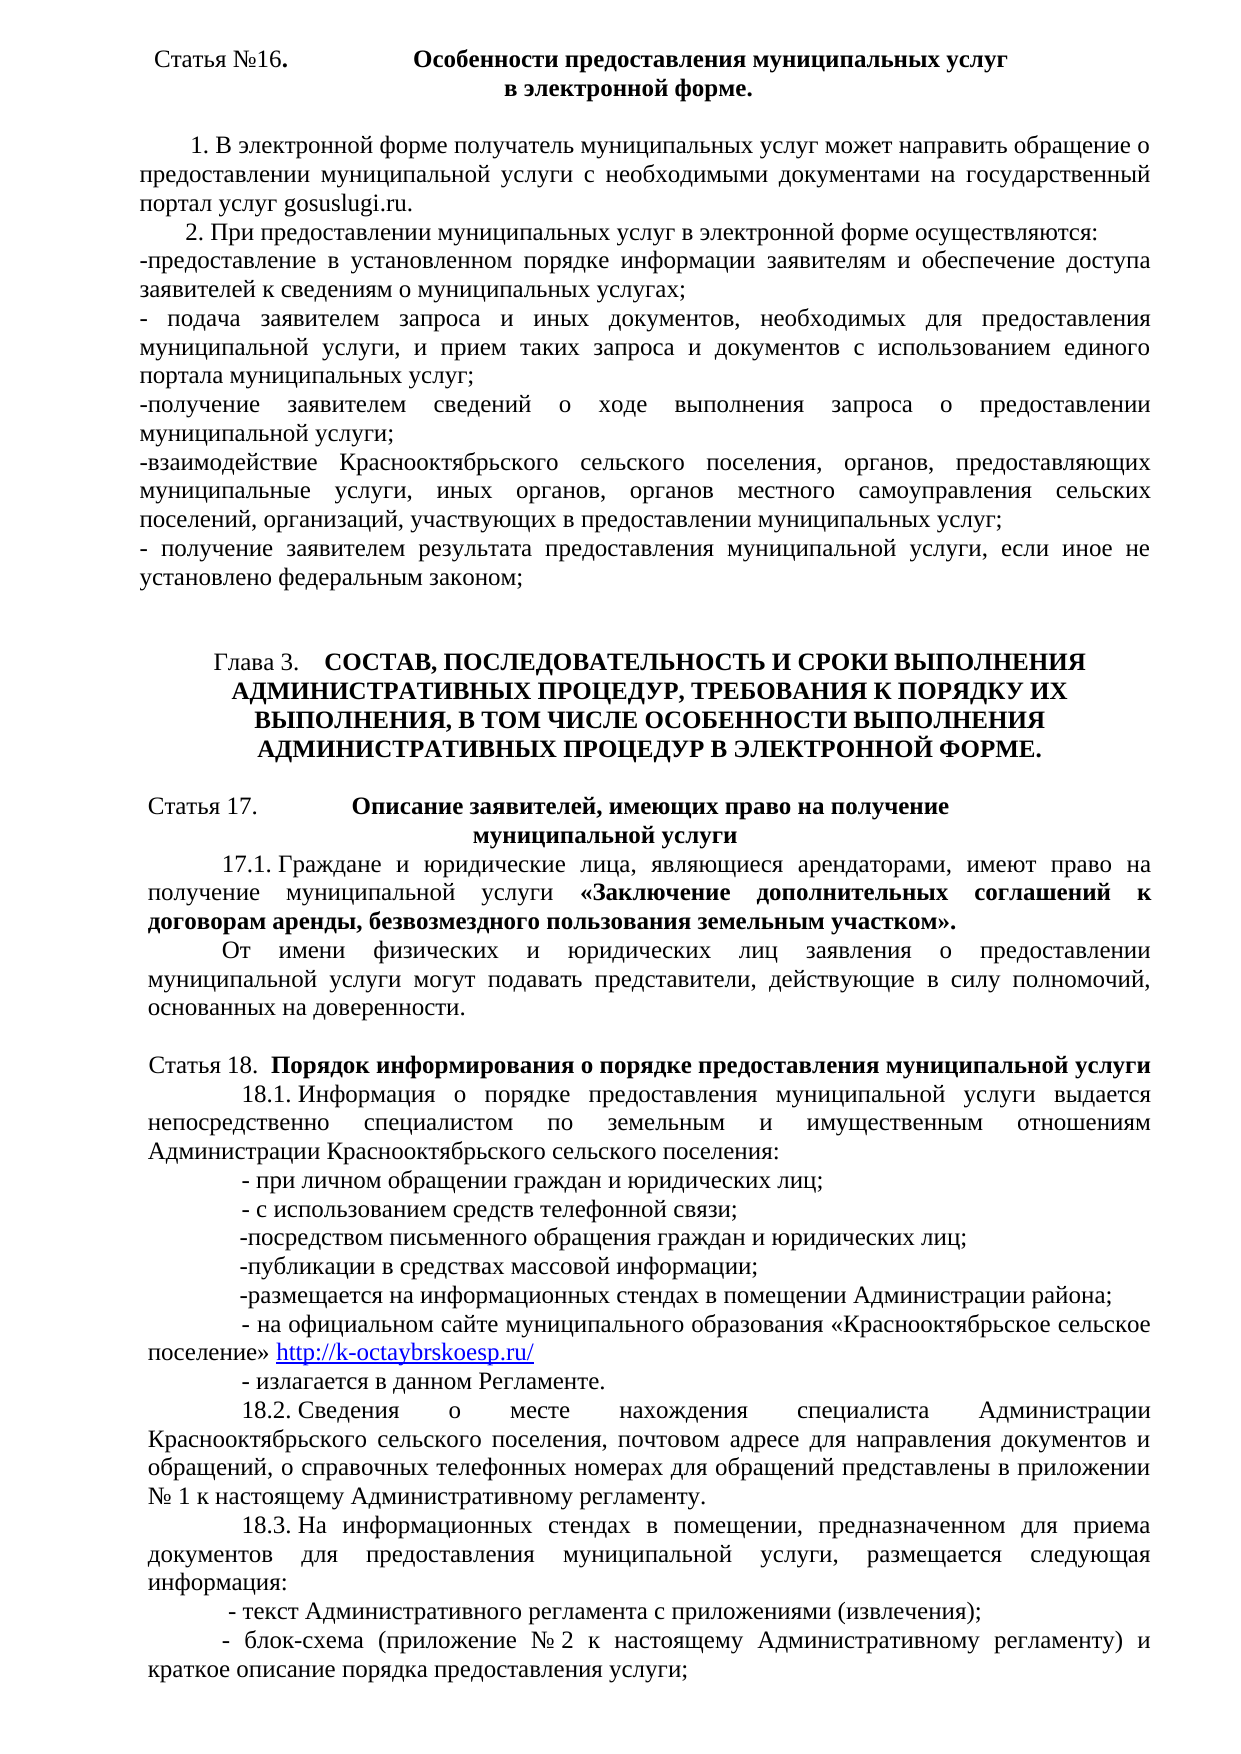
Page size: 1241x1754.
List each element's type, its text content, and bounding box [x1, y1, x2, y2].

text Статья №16. Особенности предоставления муниципальных услуг [148, 44, 1152, 73]
text муниципальной услуги [148, 820, 1152, 849]
text -посредством письменного обращения граждан и юридических лиц; [148, 1222, 1152, 1251]
text - на официальном сайте муниципального образования «Краснооктябрьское сельское поселение» http://k-octaybrskoesp.ru/ [148, 1309, 1152, 1366]
text - текст Административного регламента с приложениями (извлечения); [148, 1596, 1152, 1625]
text -взаимодействие Краснооктябрьского сельского поселения, органов, предоставляющих муниципальные услуги, иных органов, органов местного самоуправления сельских поселений, организаций, участвующих в предоставлении муниципальных услуг; [139, 447, 1152, 533]
text - при личном обращении граждан и юридических лиц; [148, 1165, 1152, 1194]
text 1. В электронной форме получатель муниципальных услуг может направить обращение о предоставлении муниципальной услуги с необходимыми документами на государственный портал услуг gosuslugi.ru. [139, 131, 1152, 217]
text -предоставление в установленном порядке информации заявителям и обеспечение доступа заявителей к сведениям о муниципальных услугах; [139, 246, 1152, 303]
text Глава 3. СОСТАВ, ПОСЛЕДОВАТЕЛЬНОСТЬ И СРОКИ ВЫПОЛНЕНИЯ АДМИНИСТРАТИВНЫХ ПРОЦЕДУР, ТРЕБОВАНИЯ К ПОРЯДКУ ИХ ВЫПОЛНЕНИЯ, В ТОМ ЧИСЛЕ ОСОБЕННОСТИ ВЫПОЛНЕНИЯ АДМИНИСТРАТИВНЫХ ПРОЦЕДУР В ЭЛЕКТРОННОЙ ФОРМЕ. [148, 647, 1152, 762]
text 18.2. Сведения о месте нахождения специалиста Администрации Краснооктябрьского сельского поселения, почтовом адресе для направления документов и обращений, о справочных телефонных номерах для обращений представлены в приложении № 1 к настоящему Административному регламенту. [148, 1395, 1152, 1510]
text 17.1. Граждане и юридические лица, являющиеся арендаторами, имеют право на получение муниципальной услуги «Заключение дополнительных соглашений к договорам аренды, безвозмездного пользования земельным участком». [148, 849, 1152, 935]
text - блок-схема (приложение № 2 к настоящему Административному регламенту) и краткое описание порядка предоставления услуги; [148, 1625, 1152, 1682]
text 18.1. Информация о порядке предоставления муниципальной услуги выдается непосредственно специалистом по земельным и имущественным отношениям Администрации Краснооктябрьского сельского поселения: [148, 1079, 1152, 1165]
text - излагается в данном Регламенте. [148, 1366, 1152, 1395]
text Статья 18. Порядок информирования о порядке предоставления муниципальной услуги [148, 1050, 1152, 1079]
text - подача заявителем запроса и иных документов, необходимых для предоставления муниципальной услуги, и прием таких запроса и документов с использованием единого портала муниципальных услуг; [139, 303, 1152, 389]
text Статья 17. Описание заявителей, имеющих право на получение [148, 791, 1152, 820]
text -размещается на информационных стендах в помещении Администрации района; [148, 1280, 1152, 1309]
text - с использованием средств телефонной связи; [148, 1194, 1152, 1222]
text -публикации в средствах массовой информации; [148, 1251, 1152, 1280]
text -получение заявителем сведений о ходе выполнения запроса о предоставлении муниципальной услуги; [139, 389, 1152, 447]
text - получение заявителем результата предоставления муниципальной услуги, если иное не установлено федеральным законом; [139, 533, 1152, 591]
text 2. При предоставлении муниципальных услуг в электронной форме осуществляются: [139, 217, 1152, 246]
text в электронной форме. [148, 73, 1152, 102]
text 18.3. На информационных стендах в помещении, предназначенном для приема документов для предоставления муниципальной услуги, размещается следующая информация: [148, 1510, 1152, 1596]
text От имени физических и юридических лиц заявления о предоставлении муниципальной услуги могут подавать представители, действующие в силу полномочий, основанных на доверенности. [148, 935, 1152, 1021]
